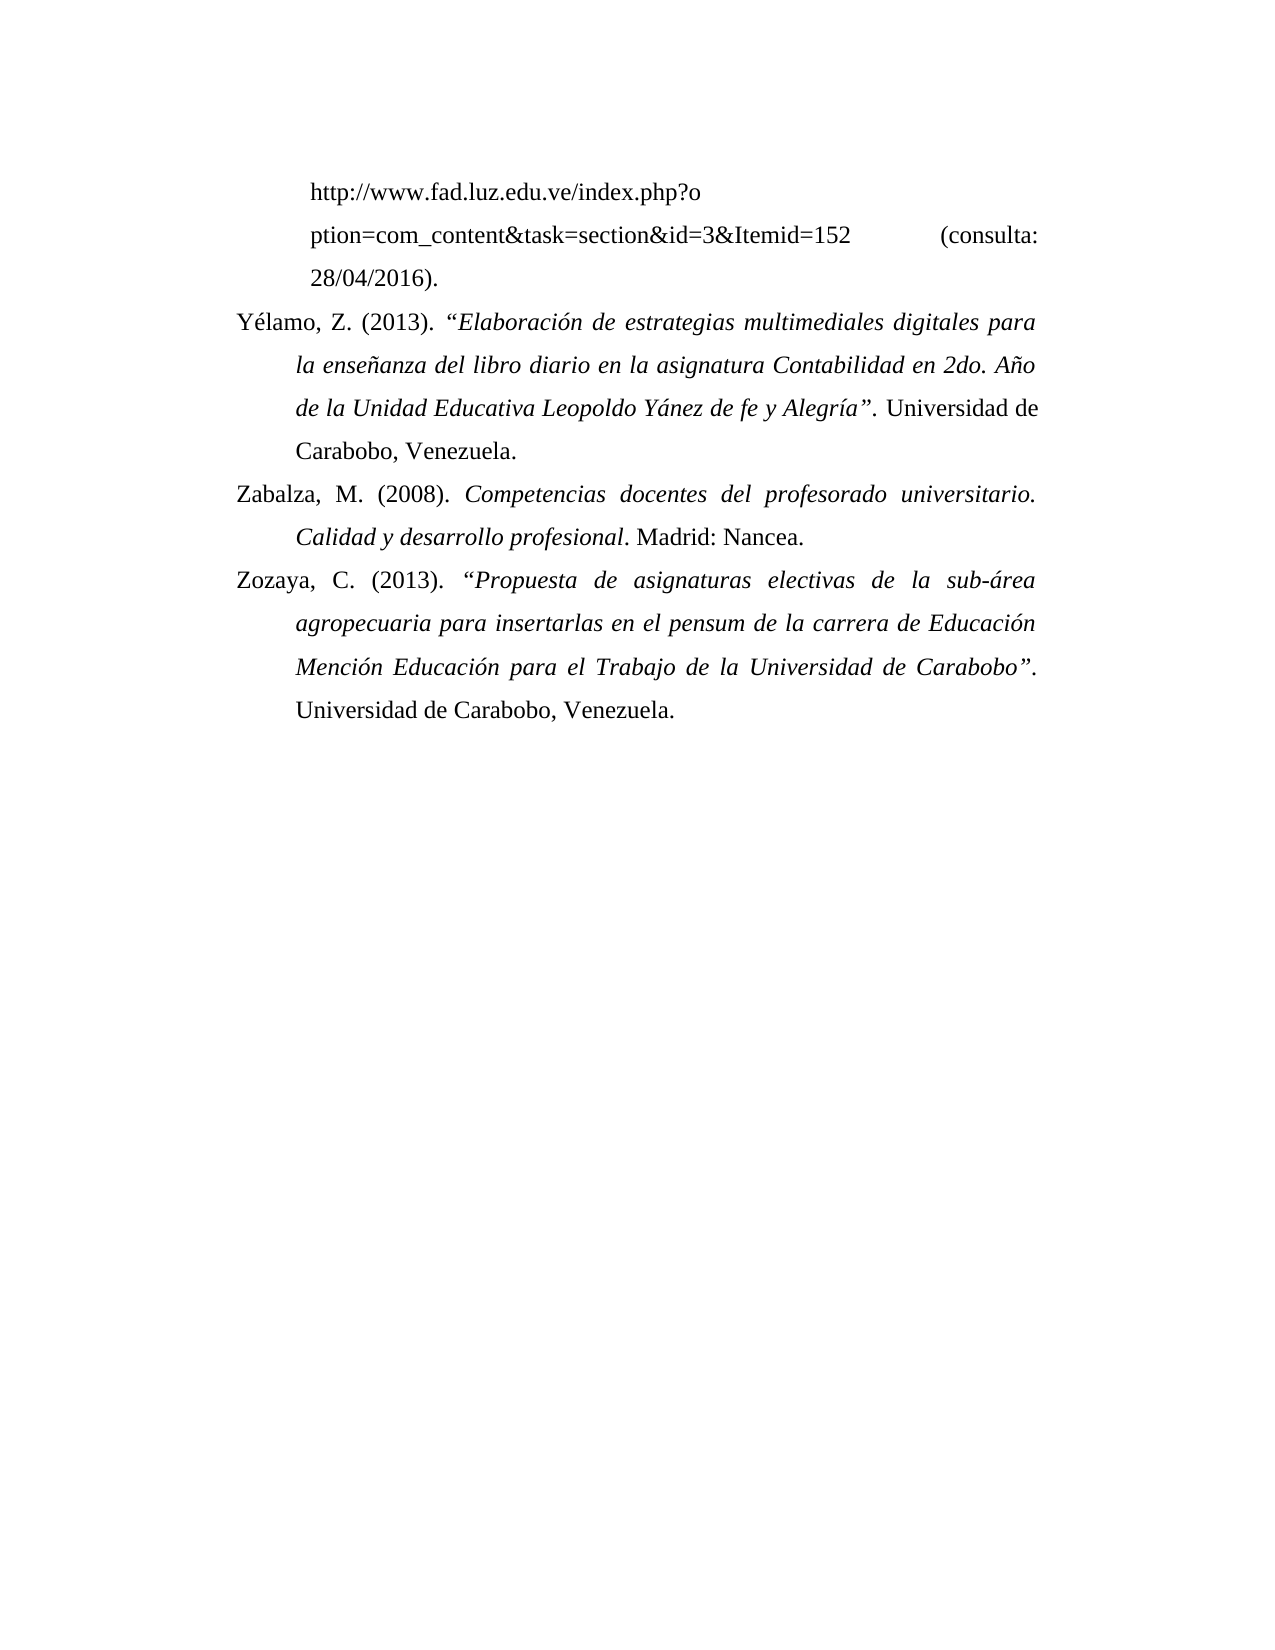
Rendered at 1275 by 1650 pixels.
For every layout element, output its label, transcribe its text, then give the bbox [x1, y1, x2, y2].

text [236, 177, 1039, 292]
text Zabalza, M. (2008). Competencias docentes del profesorado universitario. Calidad y desarrollo profesional. Madrid: Nancea. [236, 479, 1039, 551]
text Zozaya, C. (2013). “Propuesta de asignaturas electivas de la sub-área agropecuaria para insertarlas en el pensum de la carrera de Educación Mención Educación para el Trabajo de la Universidad de Carabobo”. Universidad de Carabobo, Venezuela. [236, 565, 1039, 723]
text Yélamo, Z. (2013). “Elaboración de estrategias multimediales digitales para la enseñanza del libro diario en la asignatura Contabilidad en 2do. Año de la Unidad Educativa Leopoldo Yánez de fe y Alegría”. Universidad de Carabobo, Venezuela. [236, 307, 1039, 465]
